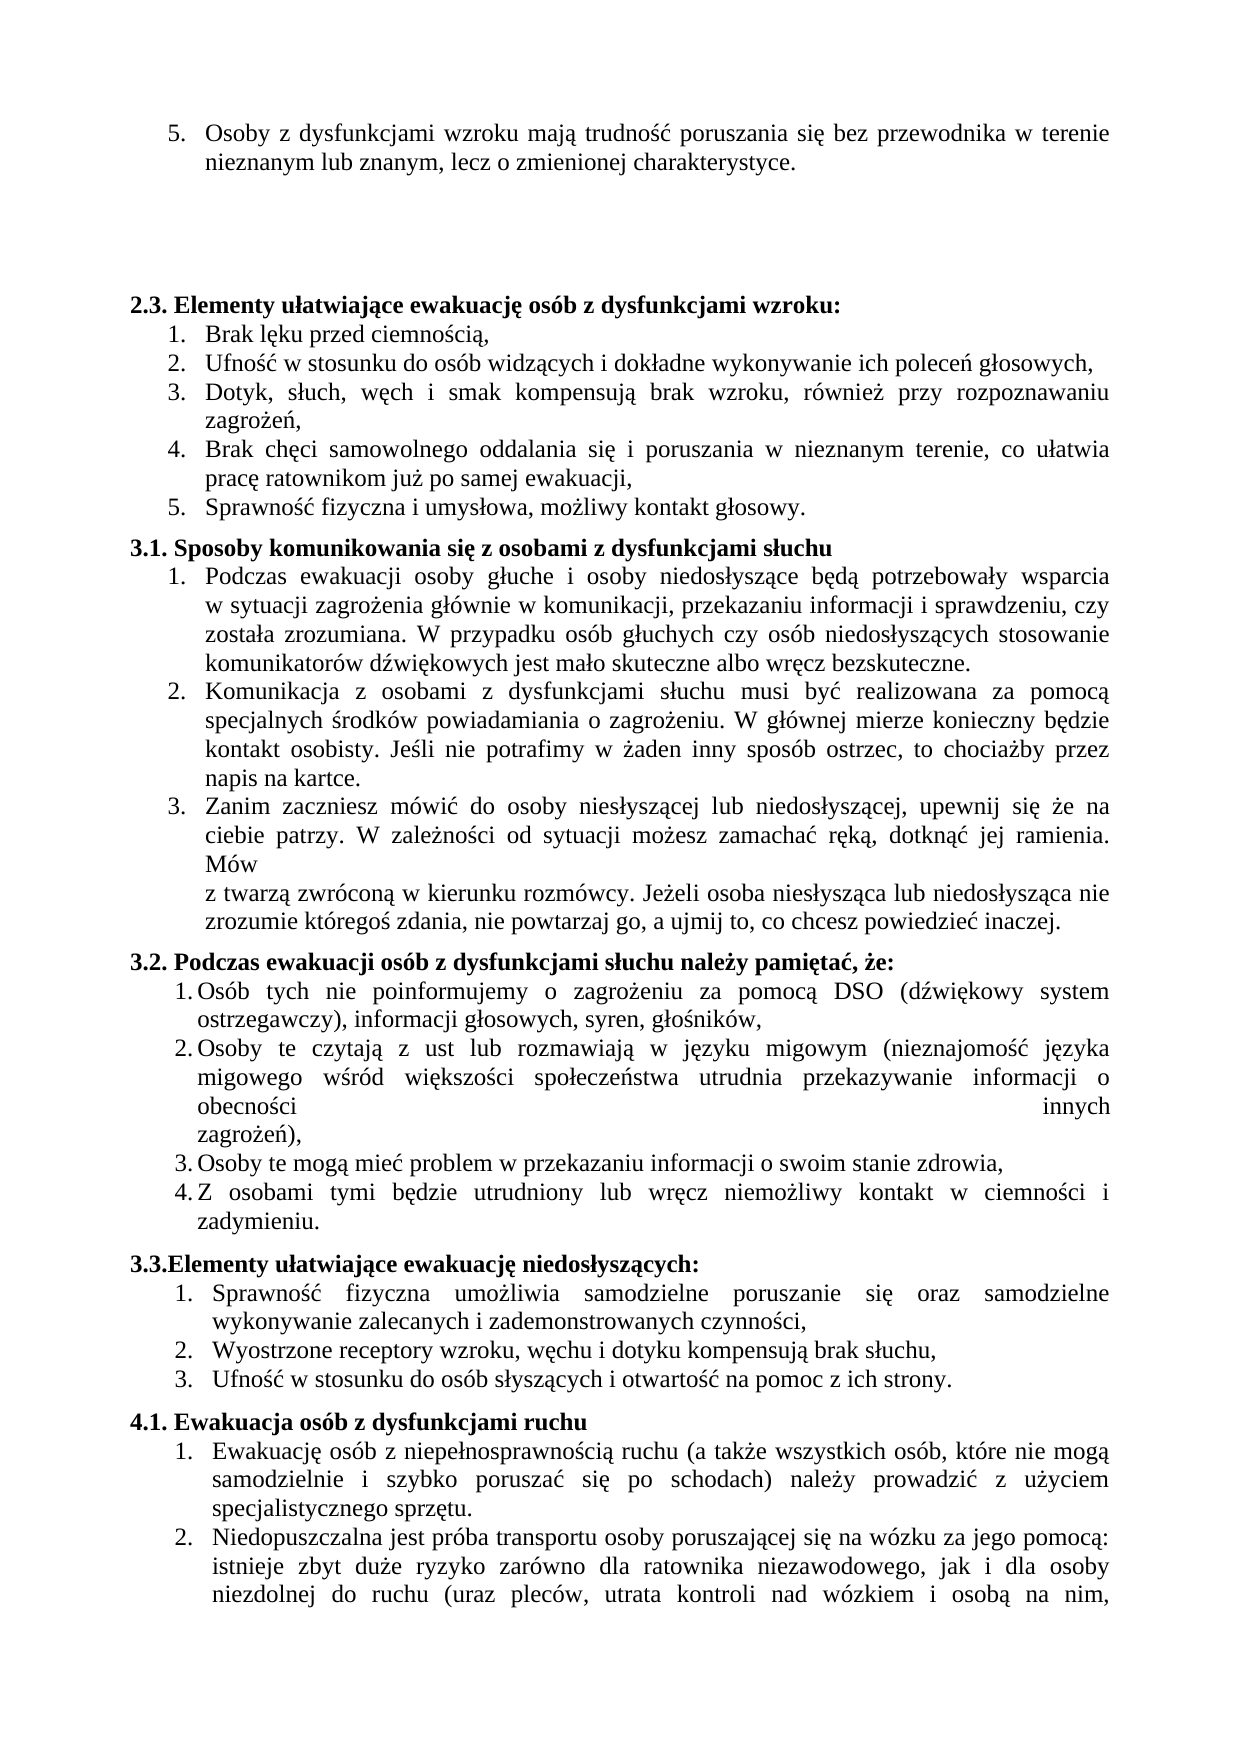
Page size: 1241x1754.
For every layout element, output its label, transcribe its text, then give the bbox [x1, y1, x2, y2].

text 4.1. Ewakuacja osób z dysfunkcjami ruchu [130, 1407, 1110, 1436]
list Brak chęci samowolnego oddalania się i poruszania w nieznanym terenie, co ułatwia pracę ratownikom już po samej ewakuacji, [167, 434, 1110, 492]
list Ewakuację osób z niepełnosprawnością ruchu (a także wszystkich osób, które nie mogą samodzielnie i szybko poruszać się po schodach) należy prowadzić z użyciem specjalistycznego sprzętu. [174, 1436, 1110, 1522]
list Osoby te czytają z ust lub rozmawiają w języku migowym (nieznajomość języka migowego wśród większości społeczeństwa utrudnia przekazywanie informacji o obecności innych zagrożeń), [174, 1033, 1110, 1148]
list Sprawność fizyczna i umysłowa, możliwy kontakt głosowy. [167, 492, 1110, 521]
list Komunikacja z osobami z dysfunkcjami słuchu musi być realizowana za pomocą specjalnych środków powiadamiania o zagrożeniu. W głównej mierze konieczny będzie kontakt osobisty. Jeśli nie potrafimy w żaden inny sposób ostrzec, to chociażby przez napis na kartce. [167, 676, 1110, 791]
list Sprawność fizyczna umożliwia samodzielne poruszanie się oraz samodzielne wykonywanie zalecanych i zademonstrowanych czynności, [174, 1278, 1110, 1335]
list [174, 1522, 1110, 1608]
list Ufność w stosunku do osób widzących i dokładne wykonywanie ich poleceń głosowych, [167, 348, 1110, 377]
list Z osobami tymi będzie utrudniony lub wręcz niemożliwy kontakt w ciemności i zadymieniu. [174, 1177, 1110, 1234]
list Zanim zaczniesz mówić do osoby niesłyszącej lub niedosłyszącej, upewnij się że na ciebie patrzy. W zależności od sytuacji możesz zamachać ręką, dotknąć jej ramienia. Mów z twarzą zwróconą w kierunku rozmówcy. Jeżeli osoba niesłysząca lub niedosłysząca nie zrozumie któregoś zdania, nie powtarzaj go, a ujmij to, co chcesz powiedzieć inaczej. [167, 791, 1110, 935]
list Osoby te mogą mieć problem w przekazaniu informacji o swoim stanie zdrowia, [174, 1148, 1110, 1177]
text 3.3.Elementy ułatwiające ewakuację niedosłyszących: [130, 1249, 1110, 1278]
text 3.2. Podczas ewakuacji osób z dysfunkcjami słuchu należy pamiętać, że: [130, 947, 1110, 976]
text 3.1. Sposoby komunikowania się z osobami z dysfunkcjami słuchu [130, 533, 1110, 561]
list Osoby z dysfunkcjami wzroku mają trudność poruszania się bez przewodnika w terenie nieznanym lub znanym, lecz o zmienionej charakterystyce. [167, 118, 1110, 176]
list Podczas ewakuacji osoby głuche i osoby niedosłyszące będą potrzebowały wsparcia w sytuacji zagrożenia głównie w komunikacji, przekazaniu informacji i sprawdzeniu, czy została zrozumiana. W przypadku osób głuchych czy osób niedosłyszących stosowanie komunikatorów dźwiękowych jest mało skuteczne albo wręcz bezskuteczne. [167, 561, 1110, 676]
list Ufność w stosunku do osób słyszących i otwartość na pomoc z ich strony. [174, 1364, 1110, 1393]
list Osób tych nie poinformujemy o zagrożeniu za pomocą DSO (dźwiękowy system ostrzegawczy), informacji głosowych, syren, głośników, [174, 976, 1110, 1033]
list Dotyk, słuch, węch i smak kompensują brak wzroku, również przy rozpoznawaniu zagrożeń, [167, 377, 1110, 434]
list Brak lęku przed ciemnością, [167, 319, 1110, 348]
text 2.3. Elementy ułatwiające ewakuację osób z dysfunkcjami wzroku: [130, 291, 1110, 319]
list Wyostrzone receptory wzroku, węchu i dotyku kompensują brak słuchu, [174, 1335, 1110, 1364]
